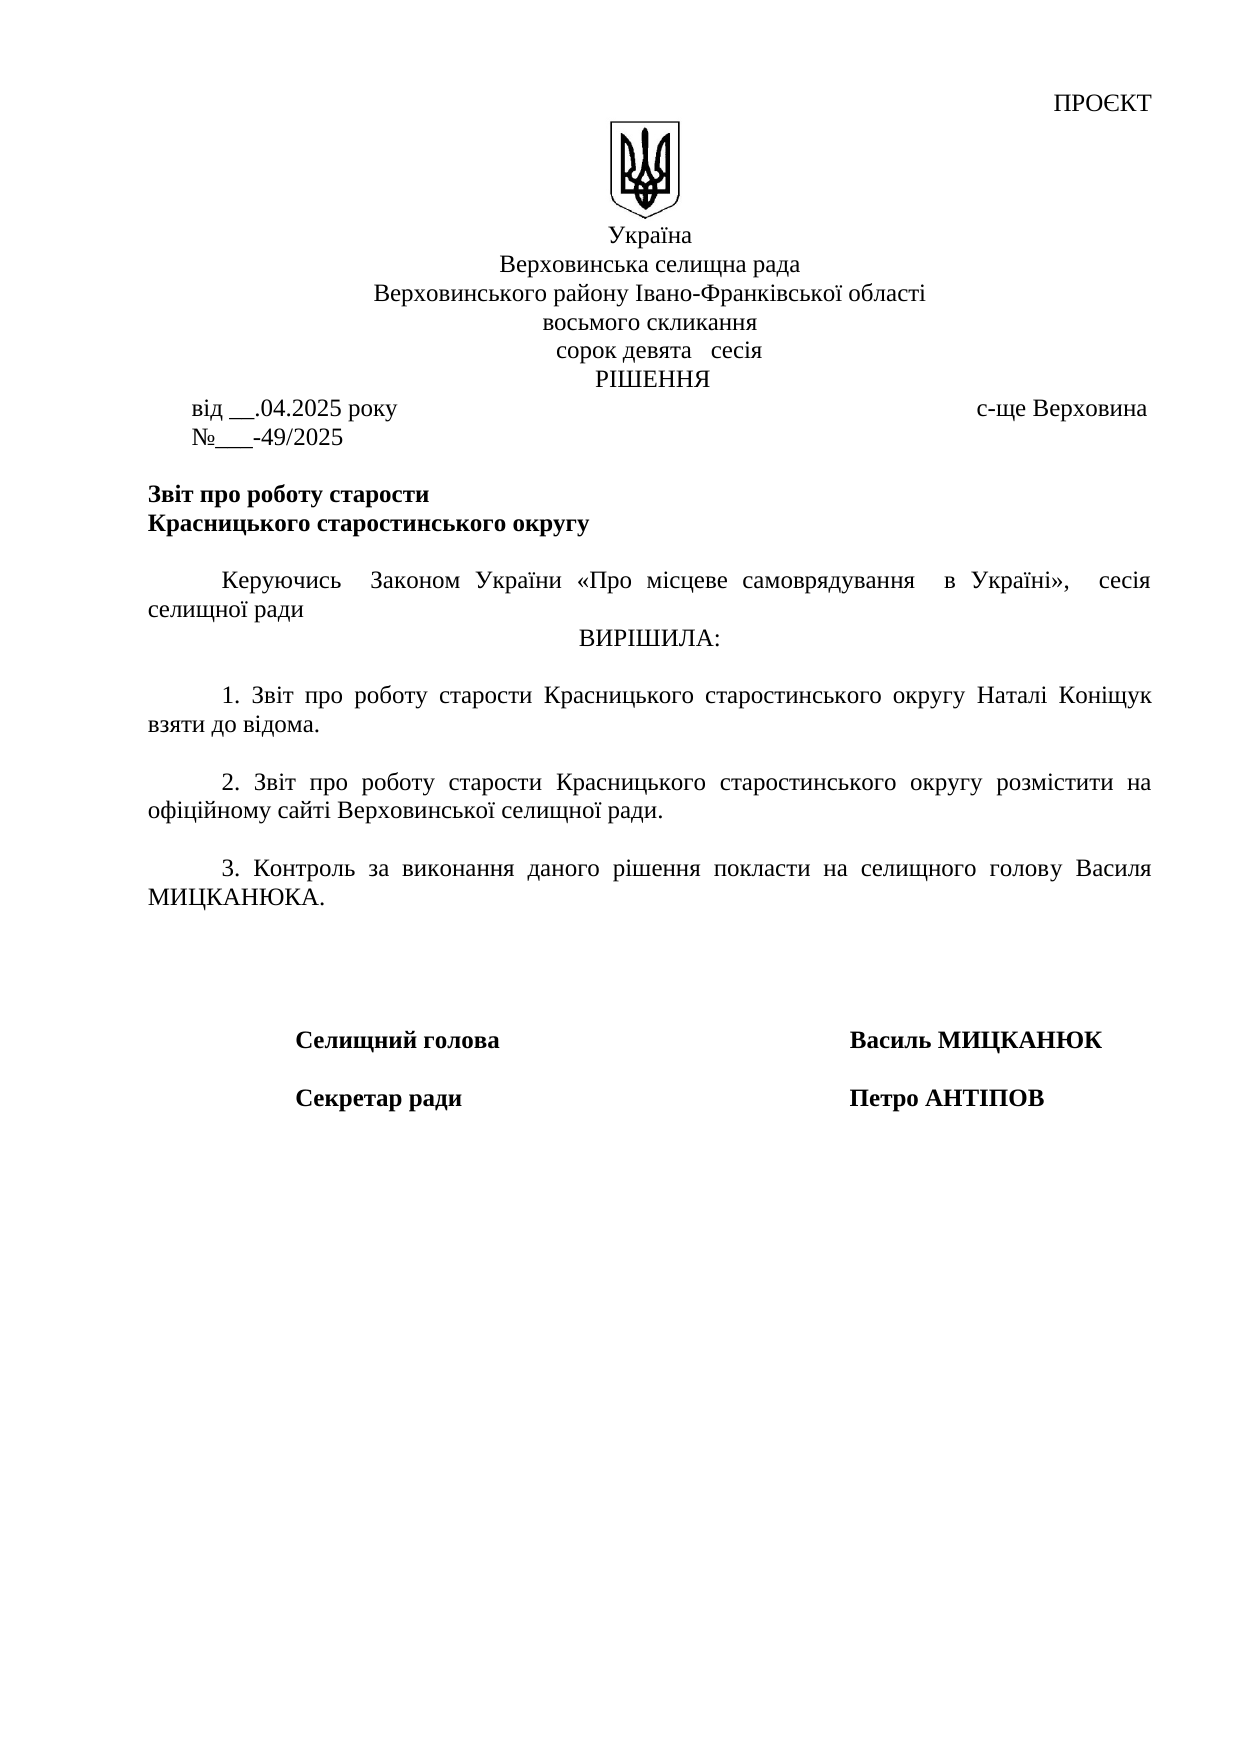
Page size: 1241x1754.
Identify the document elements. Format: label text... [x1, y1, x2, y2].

text Секретар ради Петро АНТІПОВ [221, 1083, 1152, 1112]
picture [605, 117, 694, 221]
text №___-49/2025 [148, 422, 1152, 450]
text Красницького старостинського округу [148, 508, 1152, 537]
text ПРОЄКТ [148, 88, 1152, 117]
text Верховинська селищна рада [148, 249, 1152, 278]
text 2. Звіт про роботу старости Красницького старостинського округу розмістити на офіційному сайті Верховинської селищної ради. [148, 767, 1152, 824]
text Селищний голова Василь МИЦКАНЮК [221, 1025, 1152, 1054]
text РІШЕННЯ [148, 364, 1152, 393]
text сорок девята сесія [148, 335, 1152, 364]
text Верховинського району Івано-Франківської області [148, 278, 1152, 307]
text восьмого скликання [148, 307, 1152, 335]
text від __.04.2025 року с-ще Верховина [148, 393, 1152, 422]
text Україна [148, 220, 1152, 249]
text Звіт про роботу старости [148, 479, 1152, 508]
text 1. Звіт про роботу старости Красницького старостинського округу Наталі Коніщук взяти до відома. [148, 680, 1152, 738]
text 3. Контроль за виконання даного рішення покласти на селищного голову Василя МИЦКАНЮКА. [148, 853, 1152, 910]
text Керуючись Законом України «Про місцеве самоврядування в Україні», сесія селищної ради [148, 565, 1152, 623]
text ВИРІШИЛА: [148, 623, 1152, 652]
